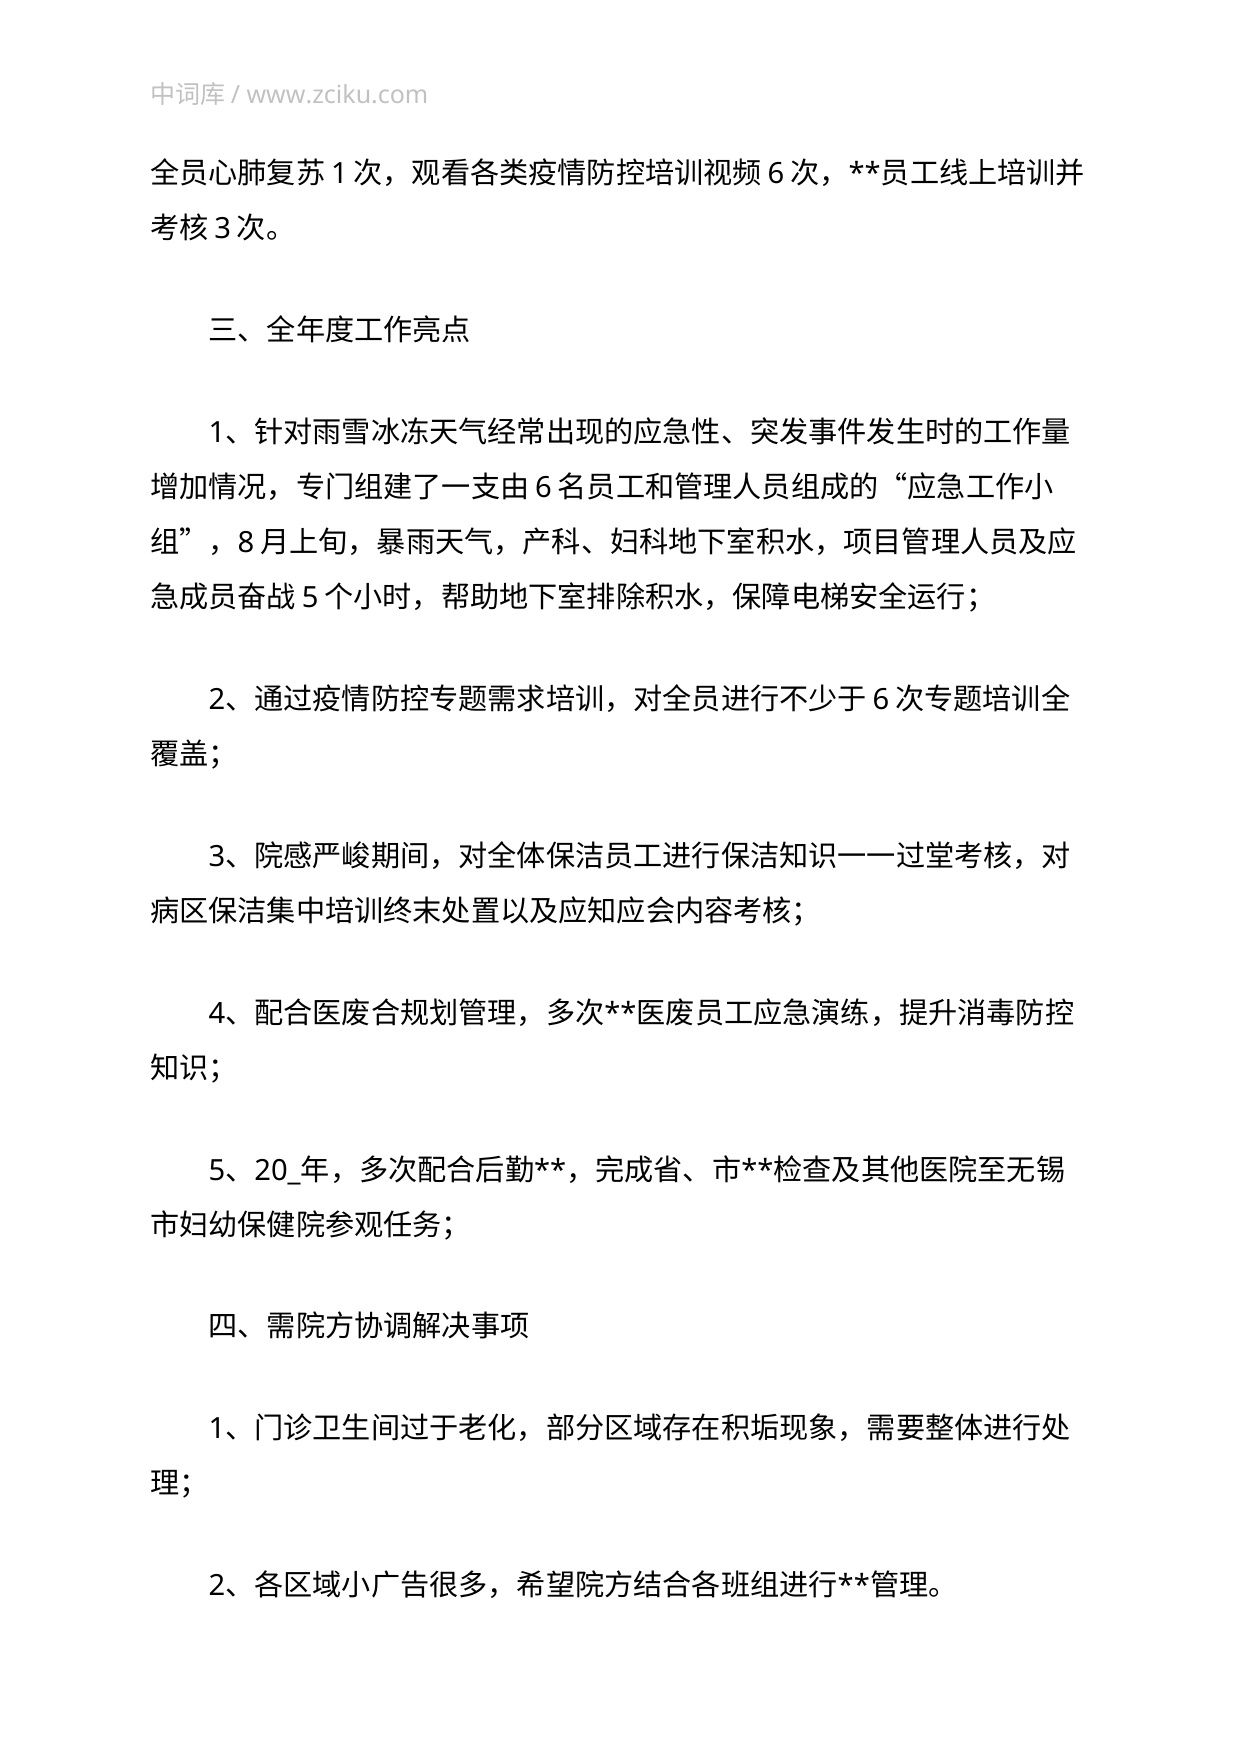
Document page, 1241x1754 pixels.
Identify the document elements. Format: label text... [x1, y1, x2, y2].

text 四、需院方协调解决事项 [150, 1303, 1090, 1345]
text 三、全年度工作亮点 [150, 307, 1090, 349]
text 1、门诊卫生间过于老化，部分区域存在积垢现象，需要整体进行处理； [150, 1404, 1090, 1502]
text 5、20_年，多次配合后勤**，完成省、市**检查及其他医院至无锡市妇幼保健院参观任务； [150, 1146, 1090, 1243]
text 2、通过疫情防控专题需求培训，对全员进行不少于6次专题培训全覆盖； [150, 676, 1090, 773]
text 3、院感严峻期间，对全体保洁员工进行保洁知识一一过堂考核，对病区保洁集中培训终末处置以及应知应会内容考核； [150, 832, 1090, 930]
text 4、配合医废合规划管理，多次**医废员工应急演练，提升消毒防控知识； [150, 989, 1090, 1087]
text 1、针对雨雪冰冻天气经常出现的应急性、突发事件发生时的工作量增加情况，专门组建了一支由6名员工和管理人员组成的“应急工作小组”，8月上旬，暴雨天气，产科、妇科地下室积水，项目管理人员及应急成员奋战5个小时，帮助地下室排除积水，保障电梯安全运行； [150, 409, 1090, 616]
text 2、各区域小广告很多，希望院方结合各班组进行**管理。 [150, 1561, 1090, 1604]
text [150, 150, 1090, 247]
